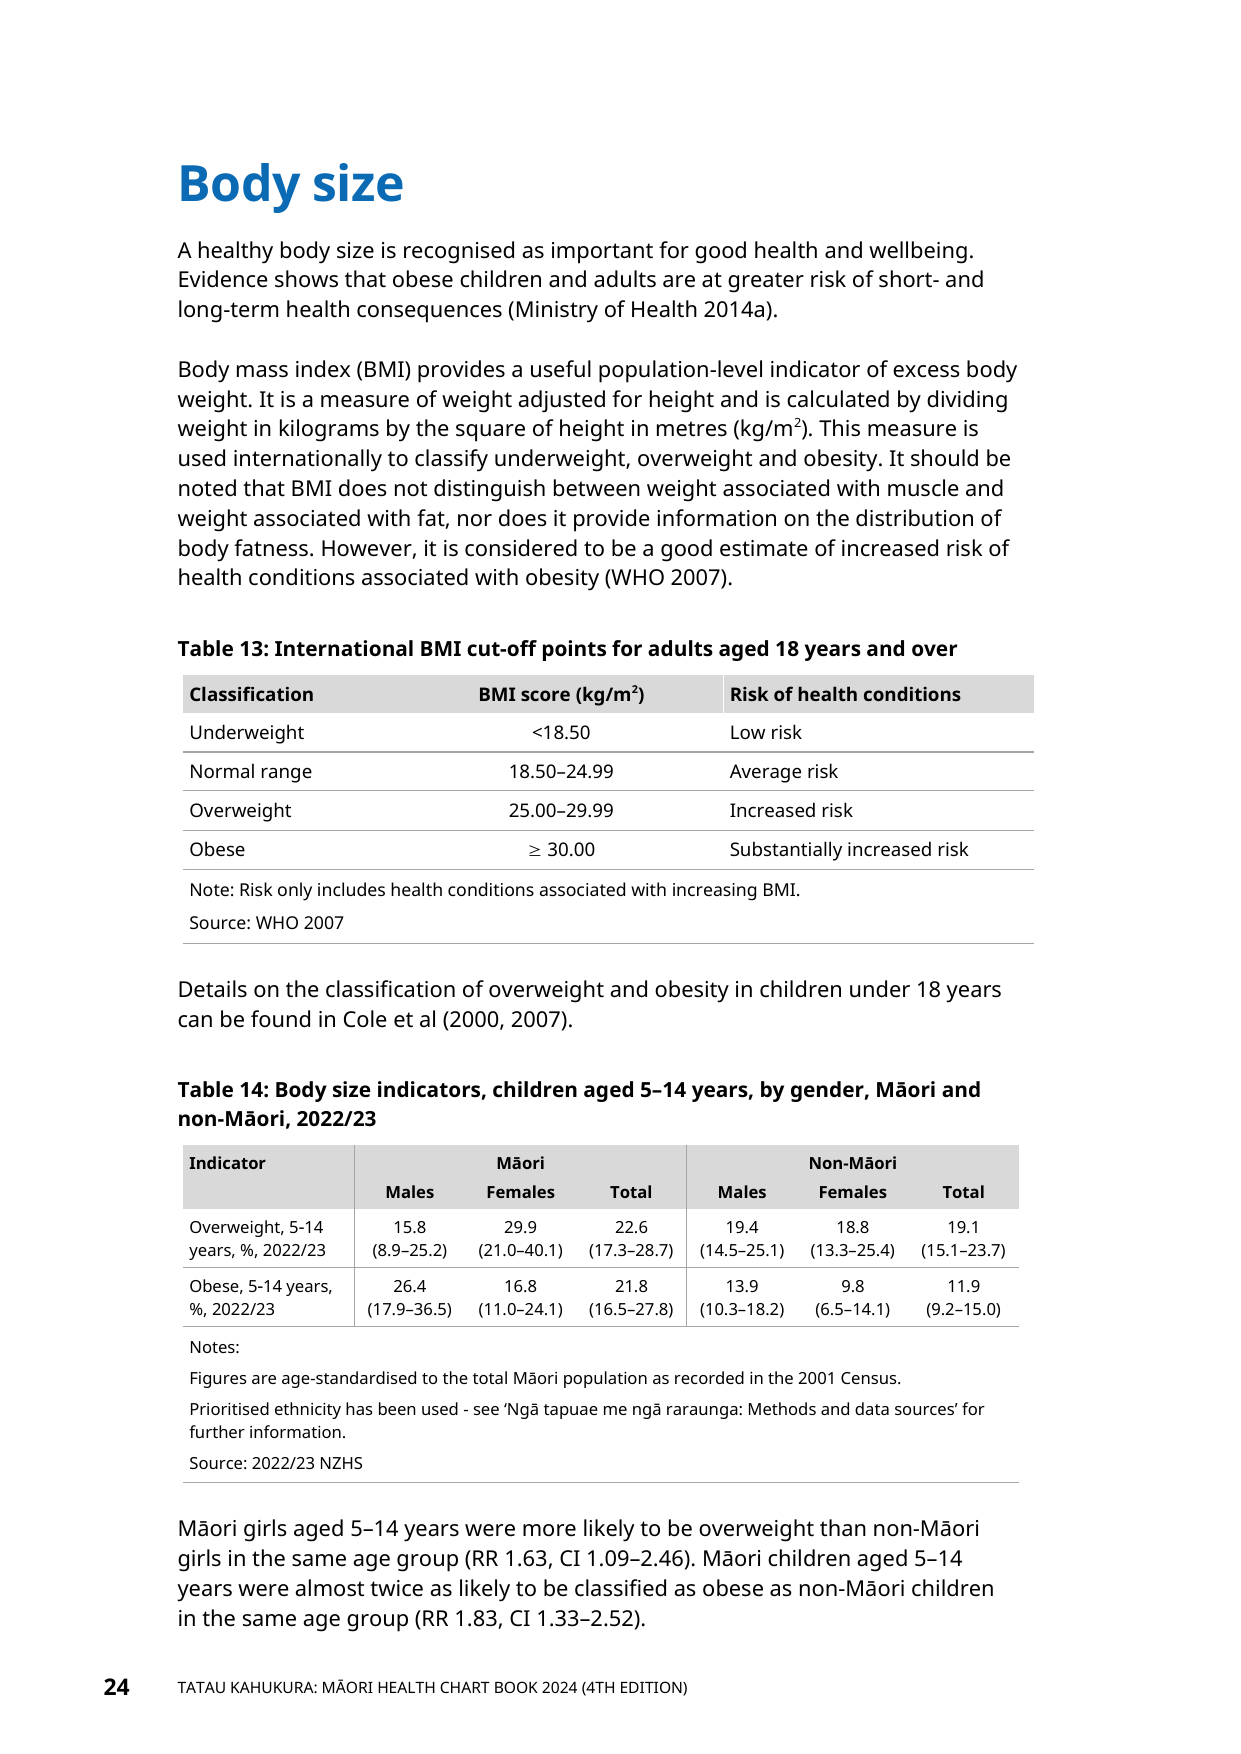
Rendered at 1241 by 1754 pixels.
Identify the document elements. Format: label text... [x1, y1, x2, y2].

table_cell <18.50 [399, 713, 723, 751]
table_header Risk of health conditions [724, 675, 1034, 713]
table_cell 19.4 (14.5–25.1) [687, 1209, 797, 1267]
table_cell 13.9 (10.3–18.2) [687, 1268, 797, 1326]
table_cell Total [576, 1180, 686, 1209]
table_header Indicator [183, 1145, 354, 1209]
table_cell Males [687, 1180, 797, 1209]
table_cell 9.8 (6.5–14.1) [797, 1268, 908, 1326]
table_cell 19.1 (15.1–23.7) [908, 1209, 1019, 1267]
table_header Māori [355, 1145, 686, 1180]
text Māori girls aged 5–14 years were more likely to be overweight than non-Māori girls in the same age group (RR 1.63, CI 1.09–2.46). Māori children aged 5–14 years were almost twice as likely to be classified as obese as non-Māori children in the same age group (RR 1.83, CI 1.33–2.52). [177, 1513, 1019, 1632]
table_header Classification [183, 675, 399, 713]
table_cell 18.50–24.99 [399, 753, 723, 790]
table_cell Increased risk [724, 791, 1034, 829]
table_cell Females [465, 1180, 576, 1209]
table_cell Overweight [183, 791, 399, 829]
table_cell 21.8 (16.5–27.8) [576, 1268, 686, 1326]
table_cell 25.00–29.99 [399, 791, 723, 829]
text Details on the classification of overweight and obesity in children under 18 years can be found in Cole et al (2000, 2007). [177, 974, 1019, 1033]
table_cell Females [797, 1180, 908, 1209]
text Table 13: International BMI cut-off points for adults aged 18 years and over [177, 634, 1019, 663]
table_cell 22.6 (17.3–28.7) [576, 1209, 686, 1267]
table_header Non-Māori [687, 1145, 1019, 1180]
text Table 14: Body size indicators, children aged 5–14 years, by gender, Māori and non-Māori, 2022/23 [177, 1076, 1019, 1132]
table_cell ³ 30.00 [399, 831, 723, 868]
table_cell 26.4 (17.9–36.5) [355, 1268, 465, 1326]
table_cell Notes: Figures are age-standardised to the total Māori population as recorded in the 2001 Census. Prioritised ethnicity has been used - see ‘Ngā tapuae me ngā raraunga: Methods and data sources’ for further information. Source: 2022/23 NZHS [183, 1327, 1019, 1482]
table_header BMI score (kg/m2) [399, 675, 723, 713]
subtitle Body size [177, 148, 1019, 216]
table_cell Underweight [183, 713, 399, 751]
table_cell Note: Risk only includes health conditions associated with increasing BMI. Source: WHO 2007 [183, 870, 1034, 943]
text A healthy body size is recognised as important for good health and wellbeing. Evidence shows that obese children and adults are at greater risk of short- and long-term health consequences (Ministry of Health 2014a). [177, 234, 1019, 324]
table_cell 11.9 (9.2–15.0) [908, 1268, 1019, 1326]
table_cell 29.9 (21.0–40.1) [465, 1209, 576, 1267]
table_cell 18.8 (13.3–25.4) [797, 1209, 908, 1267]
table_cell Total [908, 1180, 1019, 1209]
table_cell Obese [183, 831, 399, 868]
table_cell 16.8 (11.0–24.1) [465, 1268, 576, 1326]
table_cell Average risk [724, 753, 1034, 790]
table_cell Normal range [183, 753, 399, 790]
table_cell Obese, 5-14 years, %, 2022/23 [183, 1268, 354, 1326]
table_cell Males [355, 1180, 465, 1209]
table_cell Substantially increased risk [724, 831, 1034, 868]
table_cell Low risk [724, 713, 1034, 751]
table_cell Overweight, 5-14 years, %, 2022/23 [183, 1209, 354, 1267]
table_cell 15.8 (8.9–25.2) [355, 1209, 465, 1267]
text Body mass index (BMI) provides a useful population-level indicator of excess body weight. It is a measure of weight adjusted for height and is calculated by dividing weight in kilograms by the square of height in metres (kg/m2). This measure is used internationally to classify underweight, overweight and obesity. It should be noted that BMI does not distinguish between weight associated with muscle and weight associated with fat, nor does it provide information on the distribution of body fatness. However, it is considered to be a good estimate of increased risk of health conditions associated with obesity (WHO 2007). [177, 354, 1019, 592]
